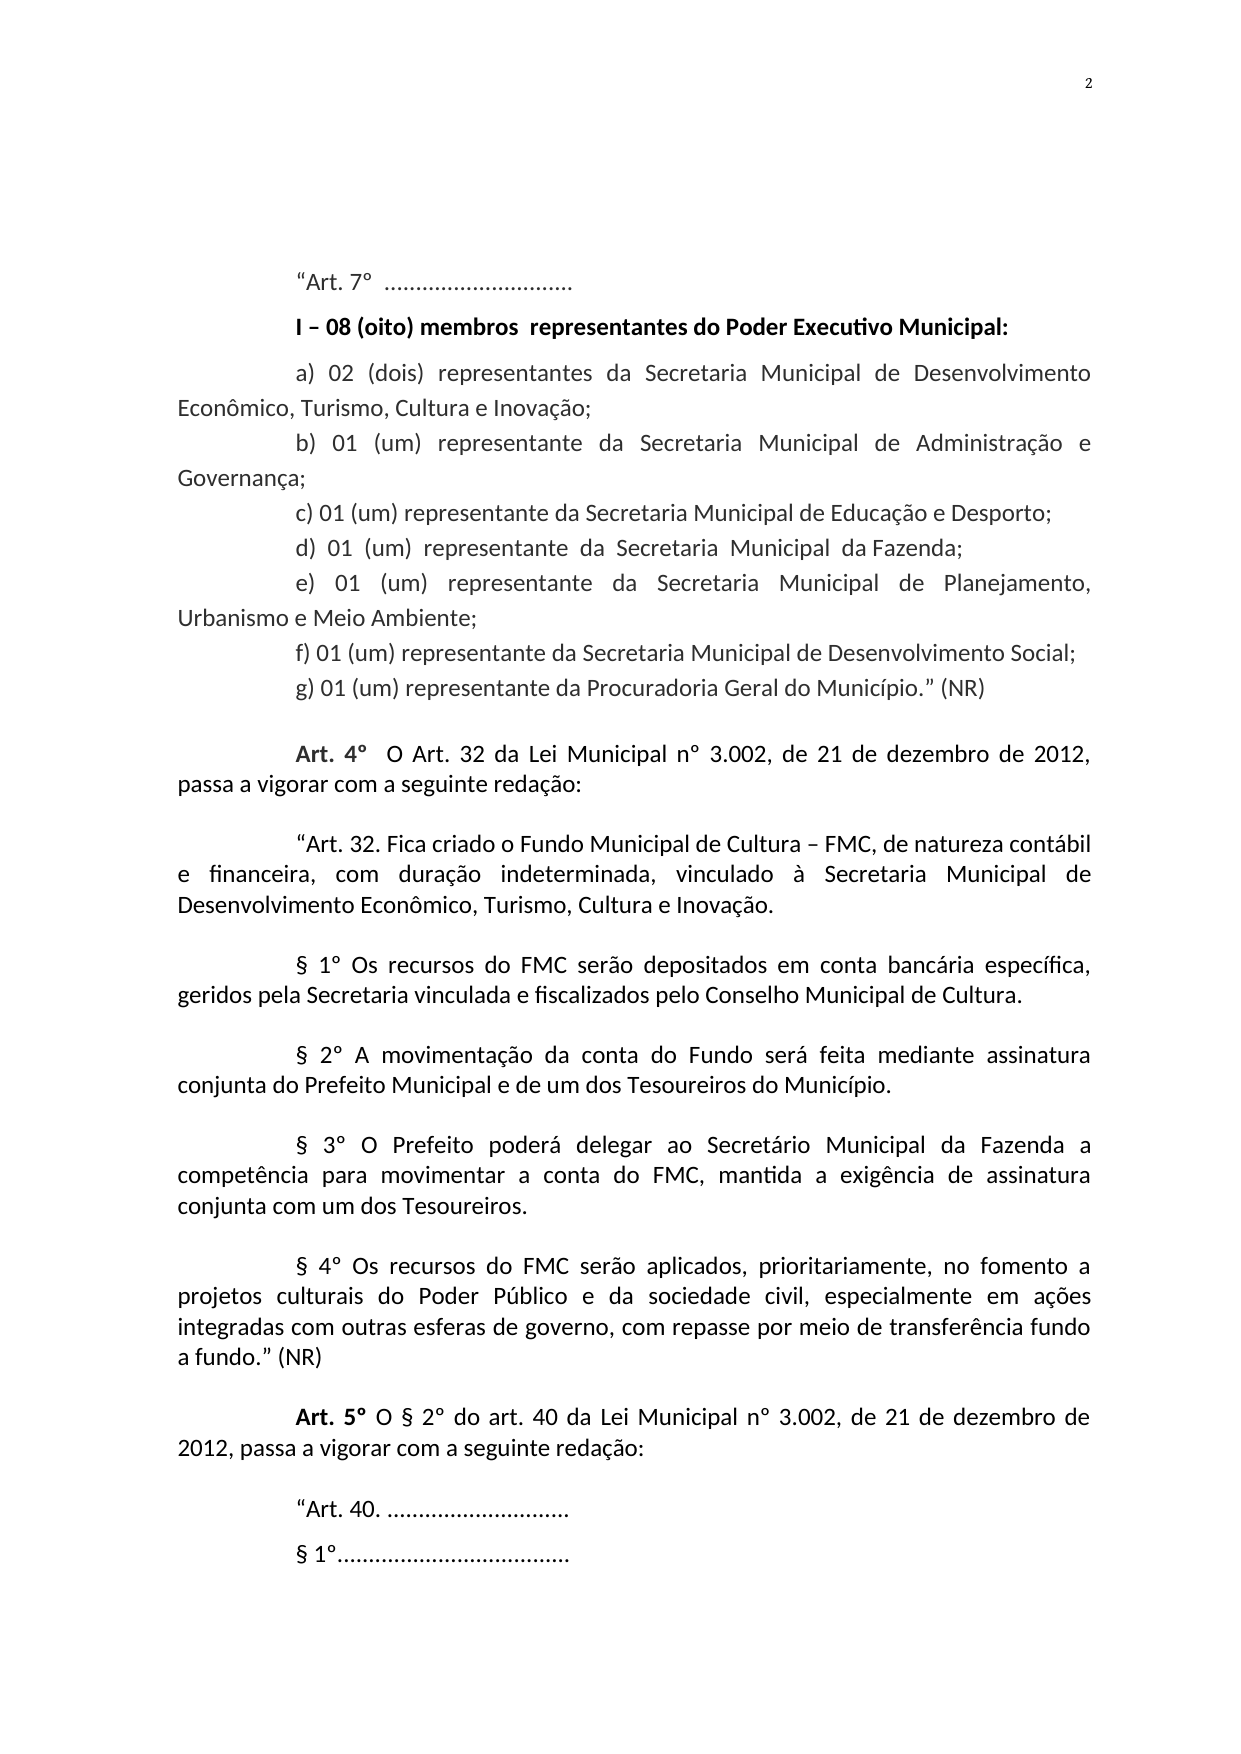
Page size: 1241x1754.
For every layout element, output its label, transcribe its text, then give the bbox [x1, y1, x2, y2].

text “Art. 40. ............................. [177, 1493, 1092, 1523]
text § 3º O Prefeito poderá delegar ao Secretário Municipal da Fazenda a competência para movimentar a conta do FMC, mantida a exigência de assinatura conjunta com um dos Tesoureiros. [177, 1129, 1092, 1221]
text b) 01 (um) representante da Secretaria Municipal de Administração e Governança; [177, 427, 1092, 493]
text “Art. 32. Fica criado o Fundo Municipal de Cultura – FMC, de natureza contábil e financeira, com duração indeterminada, vinculado à Secretaria Municipal de Desenvolvimento Econômico, Turismo, Cultura e Inovação. [177, 828, 1092, 919]
text e) 01 (um) representante da Secretaria Municipal de Planejamento, Urbanismo e Meio Ambiente; [177, 567, 1092, 633]
text Art. 4º O Art. 32 da Lei Municipal nº 3.002, de 21 de dezembro de 2012, passa a vigorar com a seguinte redação: [177, 738, 1092, 799]
text f) 01 (um) representante da Secretaria Municipal de Desenvolvimento Social; [177, 637, 1092, 668]
text Art. 5º O § 2º do art. 40 da Lei Municipal nº 3.002, de 21 de dezembro de 2012, passa a vigorar com a seguinte redação: [177, 1401, 1092, 1462]
text § 2º A movimentação da conta do Fundo será feita mediante assinatura conjunta do Prefeito Municipal e de um dos Tesoureiros do Município. [177, 1039, 1092, 1100]
text I – 08 (oito) membros representantes do Poder Executivo Municipal: [177, 312, 1092, 342]
text g) 01 (um) representante da Procuradoria Geral do Município.” (NR) [177, 672, 1092, 703]
text § 1º..................................... [177, 1538, 1092, 1569]
text d) 01 (um) representante da Secretaria Municipal da Fazenda; [177, 532, 1092, 563]
text § 4º Os recursos do FMC serão aplicados, prioritariamente, no fomento a projetos culturais do Poder Público e da sociedade civil, especialmente em ações integradas com outras esferas de governo, com repasse por meio de transferência fundo a fundo.” (NR) [177, 1250, 1092, 1372]
text “Art. 7º .............................. [177, 266, 1092, 296]
text § 1º Os recursos do FMC serão depositados em conta bancária específica, geridos pela Secretaria vinculada e fiscalizados pelo Conselho Municipal de Cultura. [177, 949, 1092, 1010]
text a) 02 (dois) representantes da Secretaria Municipal de Desenvolvimento Econômico, Turismo, Cultura e Inovação; [177, 357, 1092, 423]
text c) 01 (um) representante da Secretaria Municipal de Educação e Desporto; [177, 497, 1092, 528]
